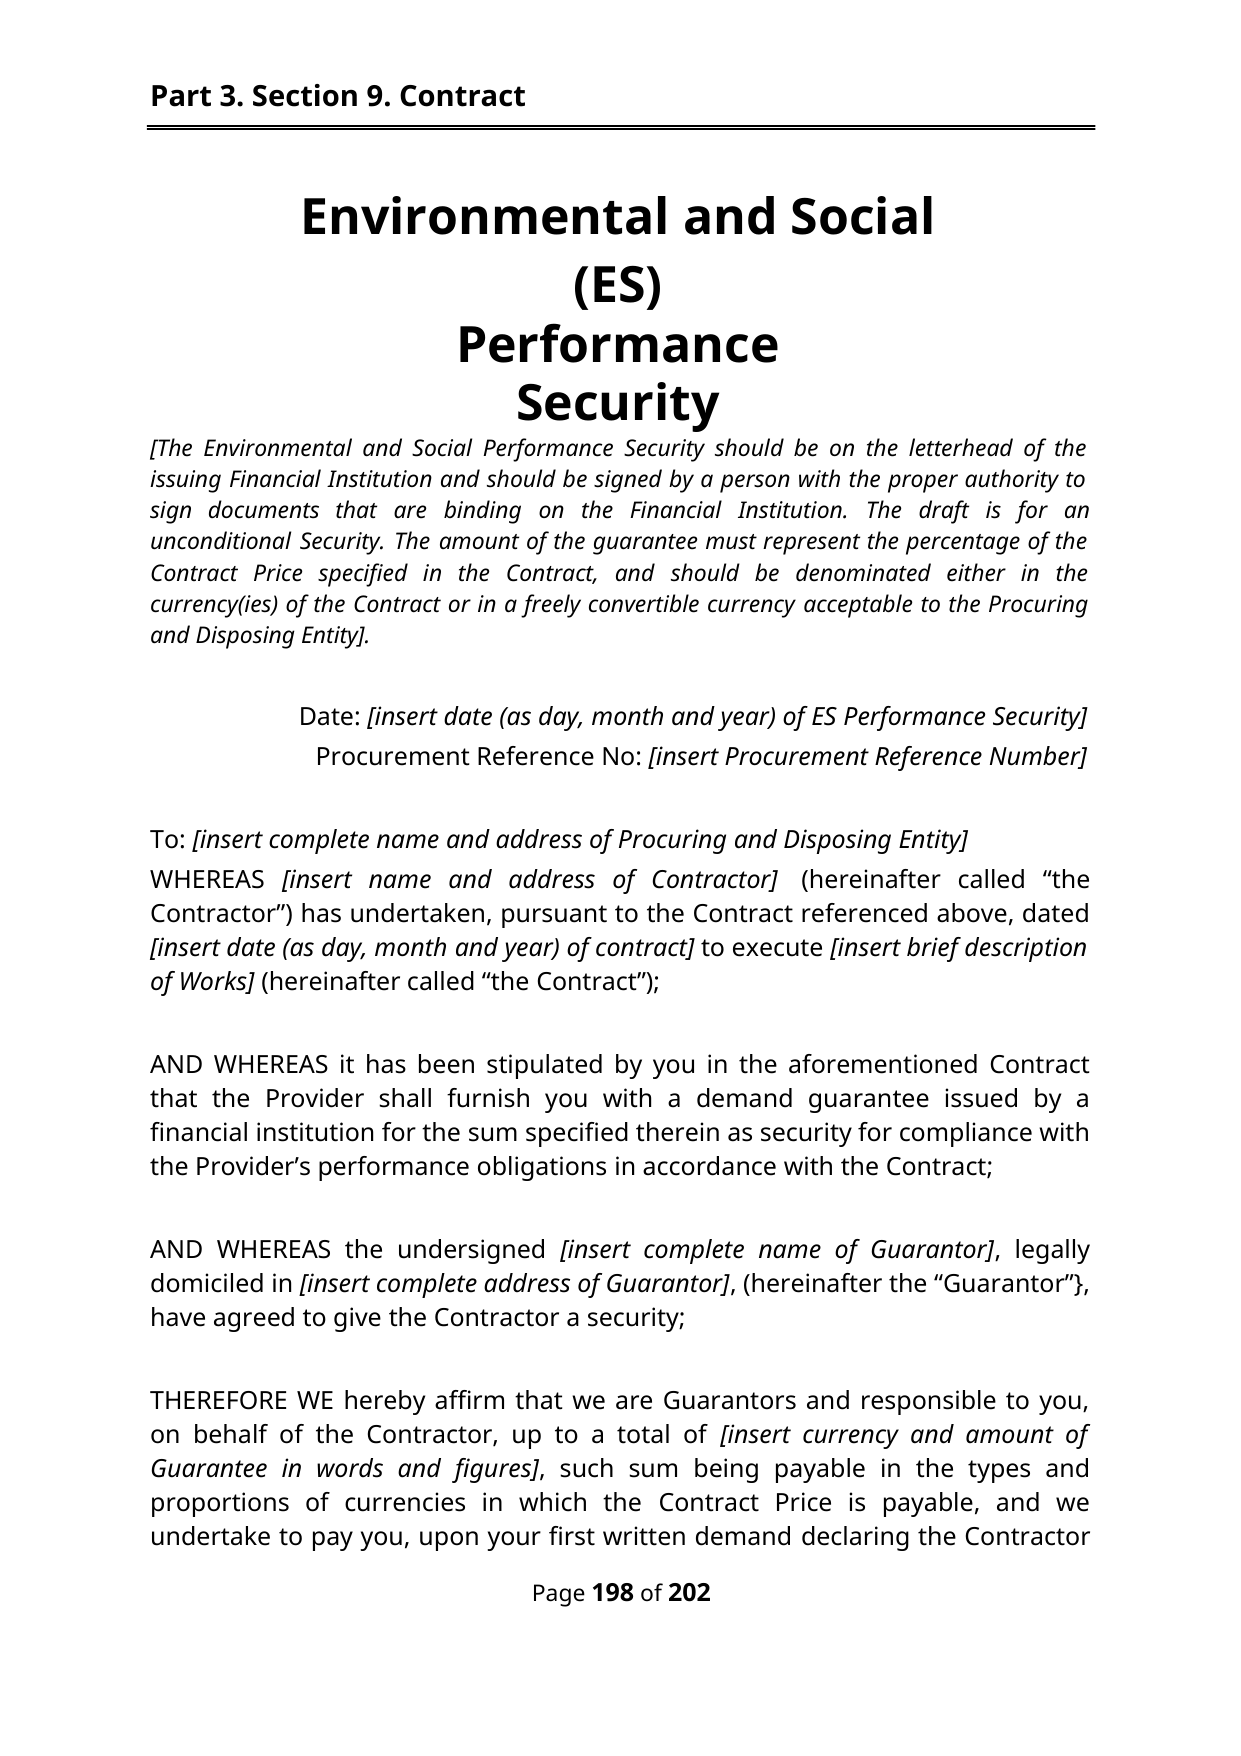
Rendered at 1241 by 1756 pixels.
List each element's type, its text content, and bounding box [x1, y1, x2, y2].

text WHEREAS [insert name and address of Contractor] (hereinafter called “the Contractor”) has undertaken, pursuant to the Contract referenced above, dated [insert date (as day, month and year) of contract] to execute [insert brief description of Works] (hereinafter called “the Contract”); [150, 862, 1091, 998]
text AND WHEREAS it has been stipulated by you in the aforementioned Contract that the Provider shall furnish you with a demand guarantee issued by a financial institution for the sum specified therein as security for compliance with the Provider’s performance obligations in accordance with the Contract; [150, 1047, 1091, 1183]
text To: [insert complete name and address of Procuring and Disposing Entity] [150, 822, 1103, 856]
text AND WHEREAS the undersigned [insert complete name of Guarantor], legally domiciled in [insert complete address of Guarantor], (hereinafter the “Guarantor”}, have agreed to give the Contractor a security; [150, 1232, 1090, 1334]
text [150, 1383, 1091, 1553]
text Environmental and Social (ES) [285, 181, 950, 317]
text Procurement Reference No: [insert Procurement Reference Number] [139, 739, 1090, 773]
text [The Environmental and Social Performance Security should be on the letterhead of the issuing Financial Institution and should be signed by a person with the proper authority to sign documents that are binding on the Financial Institution. The draft is for an unconditional Security. The amount of the guarantee must represent the percentage of the Contract Price specified in the Contract, and should be denominated either in the currency(ies) of the Contract or in a freely convertible currency acceptable to the Procuring and Disposing Entity]. [150, 432, 1091, 650]
text Date: [insert date (as day, month and year) of ES Performance Security] [139, 698, 1090, 732]
text Performance Security [382, 317, 853, 432]
